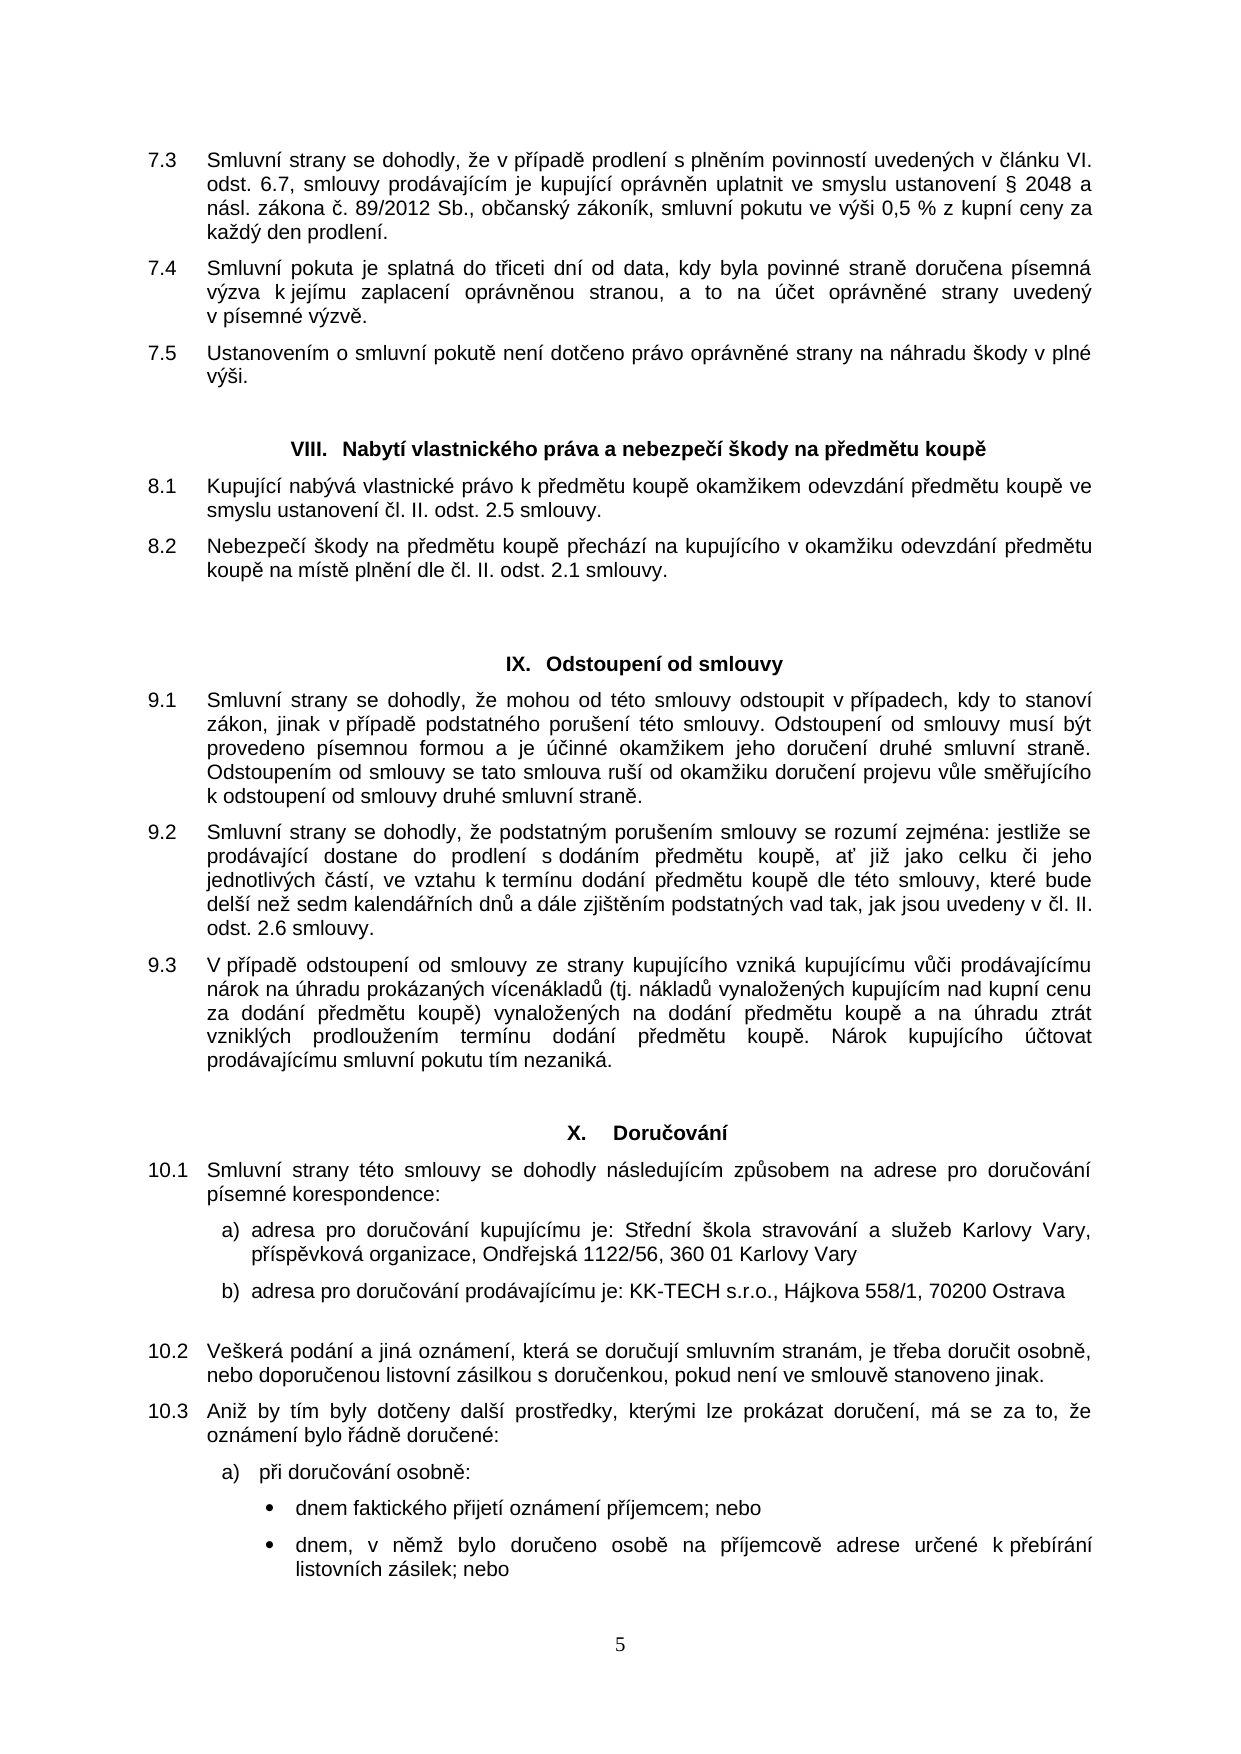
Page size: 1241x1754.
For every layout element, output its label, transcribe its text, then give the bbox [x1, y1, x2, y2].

list Nabytí vlastnického práva a nebezpečí škody na předmětu koupě [221, 437, 1093, 461]
list adresa pro doručování kupujícímu je: Střední škola stravování a služeb Karlovy Vary, příspěvková organizace, Ondřejská 1122/56, 360 01 Karlovy Vary [221, 1218, 1093, 1266]
list Aniž by tím byly dotčeny další prostředky, kterými lze prokázat doručení, má se za to, že oznámení bylo řádně doručené: [148, 1399, 1093, 1447]
list adresa pro doručování prodávajícímu je: KK-TECH s.r.o., Hájkova 558/1, 70200 Ostrava [221, 1278, 1093, 1326]
list Doručování [221, 1121, 1093, 1145]
list V případě odstoupení od smlouvy ze strany kupujícího vzniká kupujícímu vůči prodávajícímu nárok na úhradu prokázaných vícenákladů (tj. nákladů vynaložených kupujícím nad kupní cenu za dodání předmětu koupě) vynaložených na dodání předmětu koupě a na úhradu ztrát vzniklých prodloužením termínu dodání předmětu koupě. Nárok kupujícího účtovat prodávajícímu smluvní pokutu tím nezaniká. [148, 952, 1093, 1072]
list Ustanovením o smluvní pokutě není dotčeno právo oprávněné strany na náhradu škody v plné výši. [148, 340, 1093, 388]
list Smluvní strany se dohodly, že mohou od této smlouvy odstoupit v případech, kdy to stanoví zákon, jinak v případě podstatného porušení této smlouvy. Odstoupení od smlouvy musí být provedeno písemnou formou a je účinné okamžikem jeho doručení druhé smluvní straně. Odstoupením od smlouvy se tato smlouva ruší od okamžiku doručení projevu vůle směřujícího k odstoupení od smlouvy druhé smluvní straně. [148, 688, 1093, 808]
list dnem faktického přijetí oznámení příjemcem; nebo [266, 1496, 1093, 1520]
list Smluvní strany této smlouvy se dohodly následujícím způsobem na adrese pro doručování písemné korespondence: [148, 1158, 1093, 1206]
list Odstoupení od smlouvy [221, 651, 1093, 675]
list Veškerá podání a jiná oznámení, která se doručují smluvním stranám, je třeba doručit osobně, nebo doporučenou listovní zásilkou s doručenkou, pokud není ve smlouvě stanoveno jinak. [148, 1339, 1093, 1387]
list Smluvní strany se dohodly, že podstatným porušením smlouvy se rozumí zejména: jestliže se prodávající dostane do prodlení s dodáním předmětu koupě, ať již jako celku či jeho jednotlivých částí, ve vztahu k termínu dodání předmětu koupě dle této smlouvy, které bude delší než sedm kalendářních dnů a dále zjištěním podstatných vad tak, jak jsou uvedeny v čl. II. odst. 2.6 smlouvy. [148, 820, 1093, 940]
list Nebezpečí škody na předmětu koupě přechází na kupujícího v okamžiku odevzdání předmětu koupě na místě plnění dle čl. II. odst. 2.1 smlouvy. [148, 534, 1093, 582]
list při doručování osobně: [221, 1460, 1093, 1484]
list dnem, v němž bylo doručeno osobě na příjemcově adrese určené k přebírání listovních zásilek; nebo [266, 1533, 1093, 1581]
list Smluvní pokuta je splatná do třiceti dní od data, kdy byla povinné straně doručena písemná výzva k jejímu zaplacení oprávněnou stranou, a to na účet oprávněné strany uvedený v písemné výzvě. [148, 256, 1093, 328]
list Kupující nabývá vlastnické právo k předmětu koupě okamžikem odevzdání předmětu koupě ve smyslu ustanovení čl. II. odst. 2.5 smlouvy. [148, 474, 1093, 522]
list Smluvní strany se dohodly, že v případě prodlení s plněním povinností uvedených v článku VI. odst. 6.7, smlouvy prodávajícím je kupující oprávněn uplatnit ve smyslu ustanovení § 2048 a násl. zákona č. 89/2012 Sb., občanský zákoník, smluvní pokutu ve výši 0,5 % z kupní ceny za každý den prodlení. [148, 148, 1093, 243]
